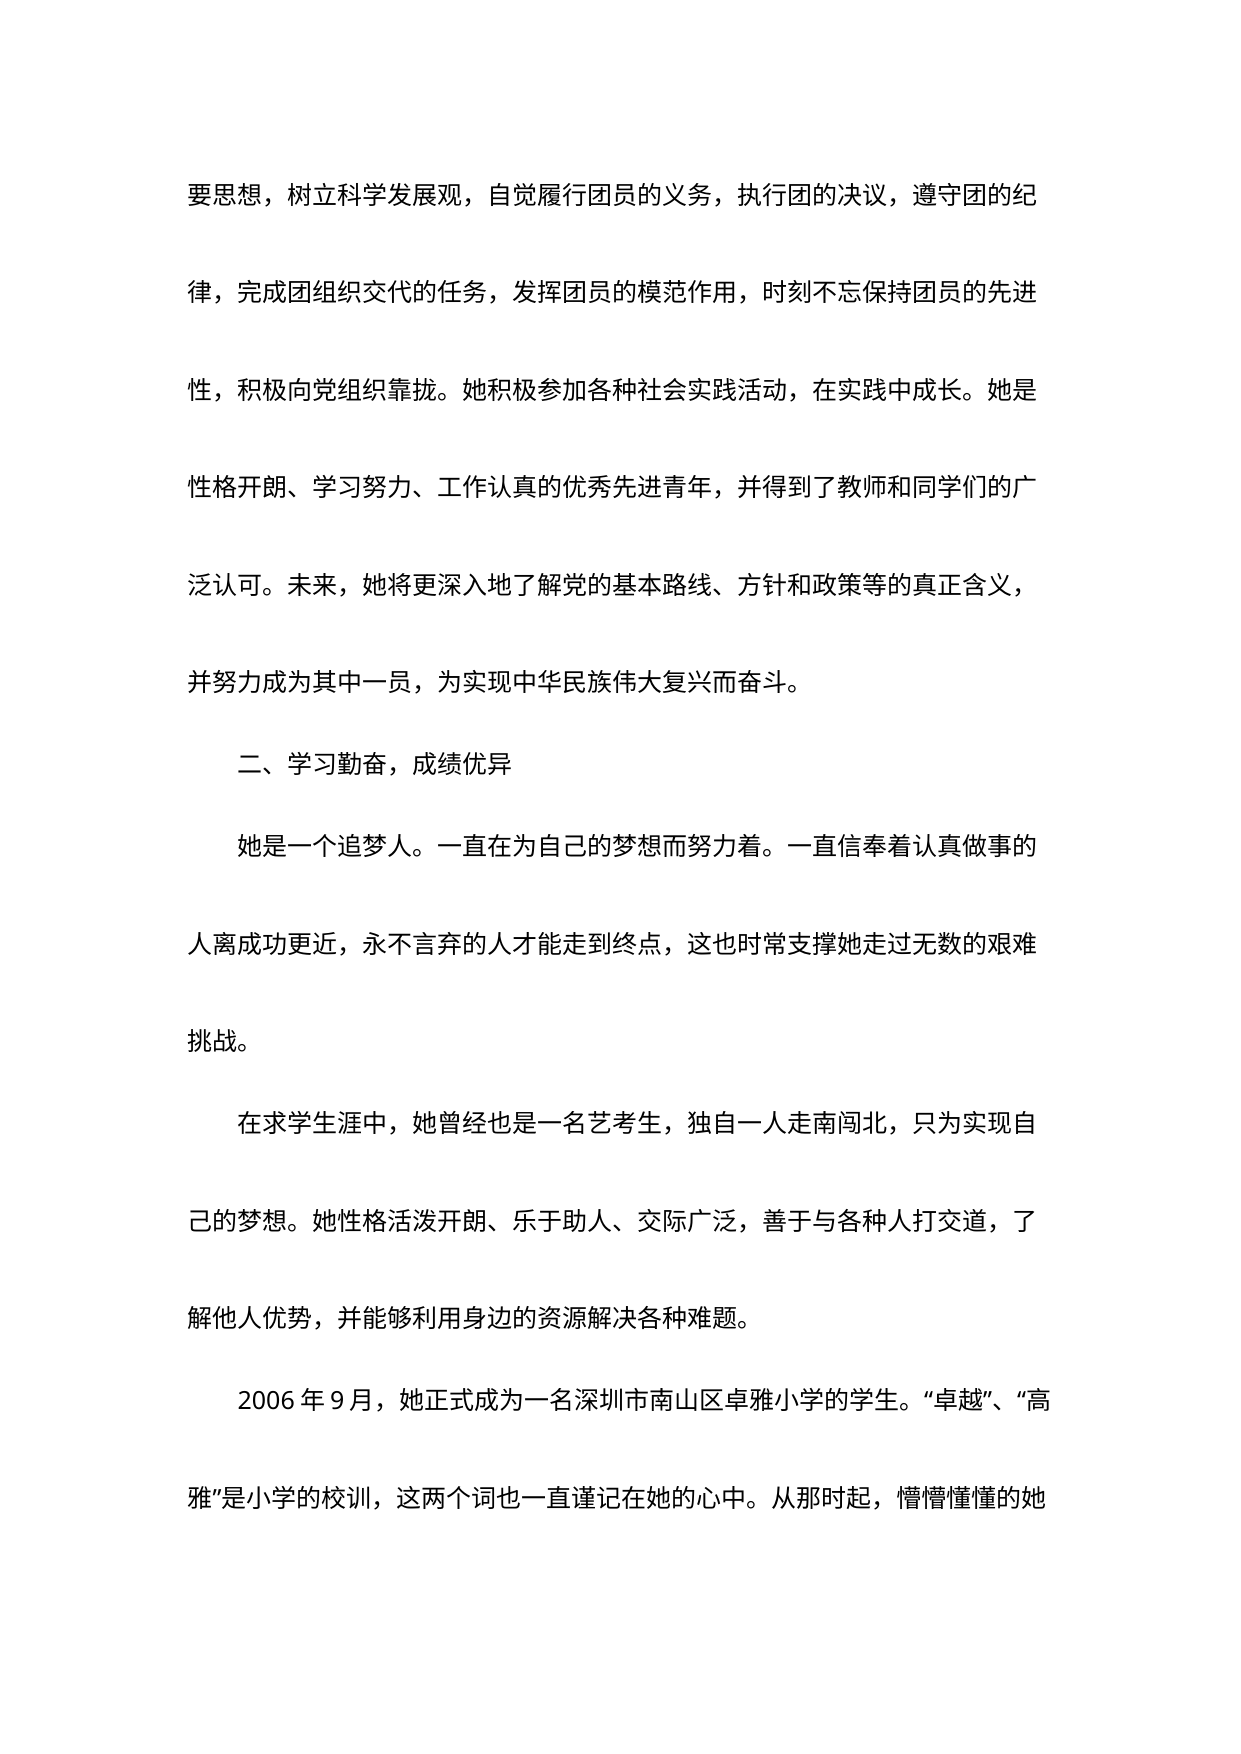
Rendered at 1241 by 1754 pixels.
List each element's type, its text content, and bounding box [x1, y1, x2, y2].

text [187, 162, 1053, 714]
text 在求学生涯中，她曾经也是一名艺考生，独自一人走南闯北，只为实现自己的梦想。她性格活泼开朗、乐于助人、交际广泛，善于与各种人打交道，了解他人优势，并能够利用身边的资源解决各种难题。 [187, 1090, 1053, 1350]
text 她是一个追梦人。一直在为自己的梦想而努力着。一直信奉着认真做事的人离成功更近，永不言弃的人才能走到终点，这也时常支撑她走过无数的艰难挑战。 [187, 813, 1053, 1073]
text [187, 1367, 1053, 1530]
text 二、学习勤奋，成绩优异 [187, 731, 1053, 796]
